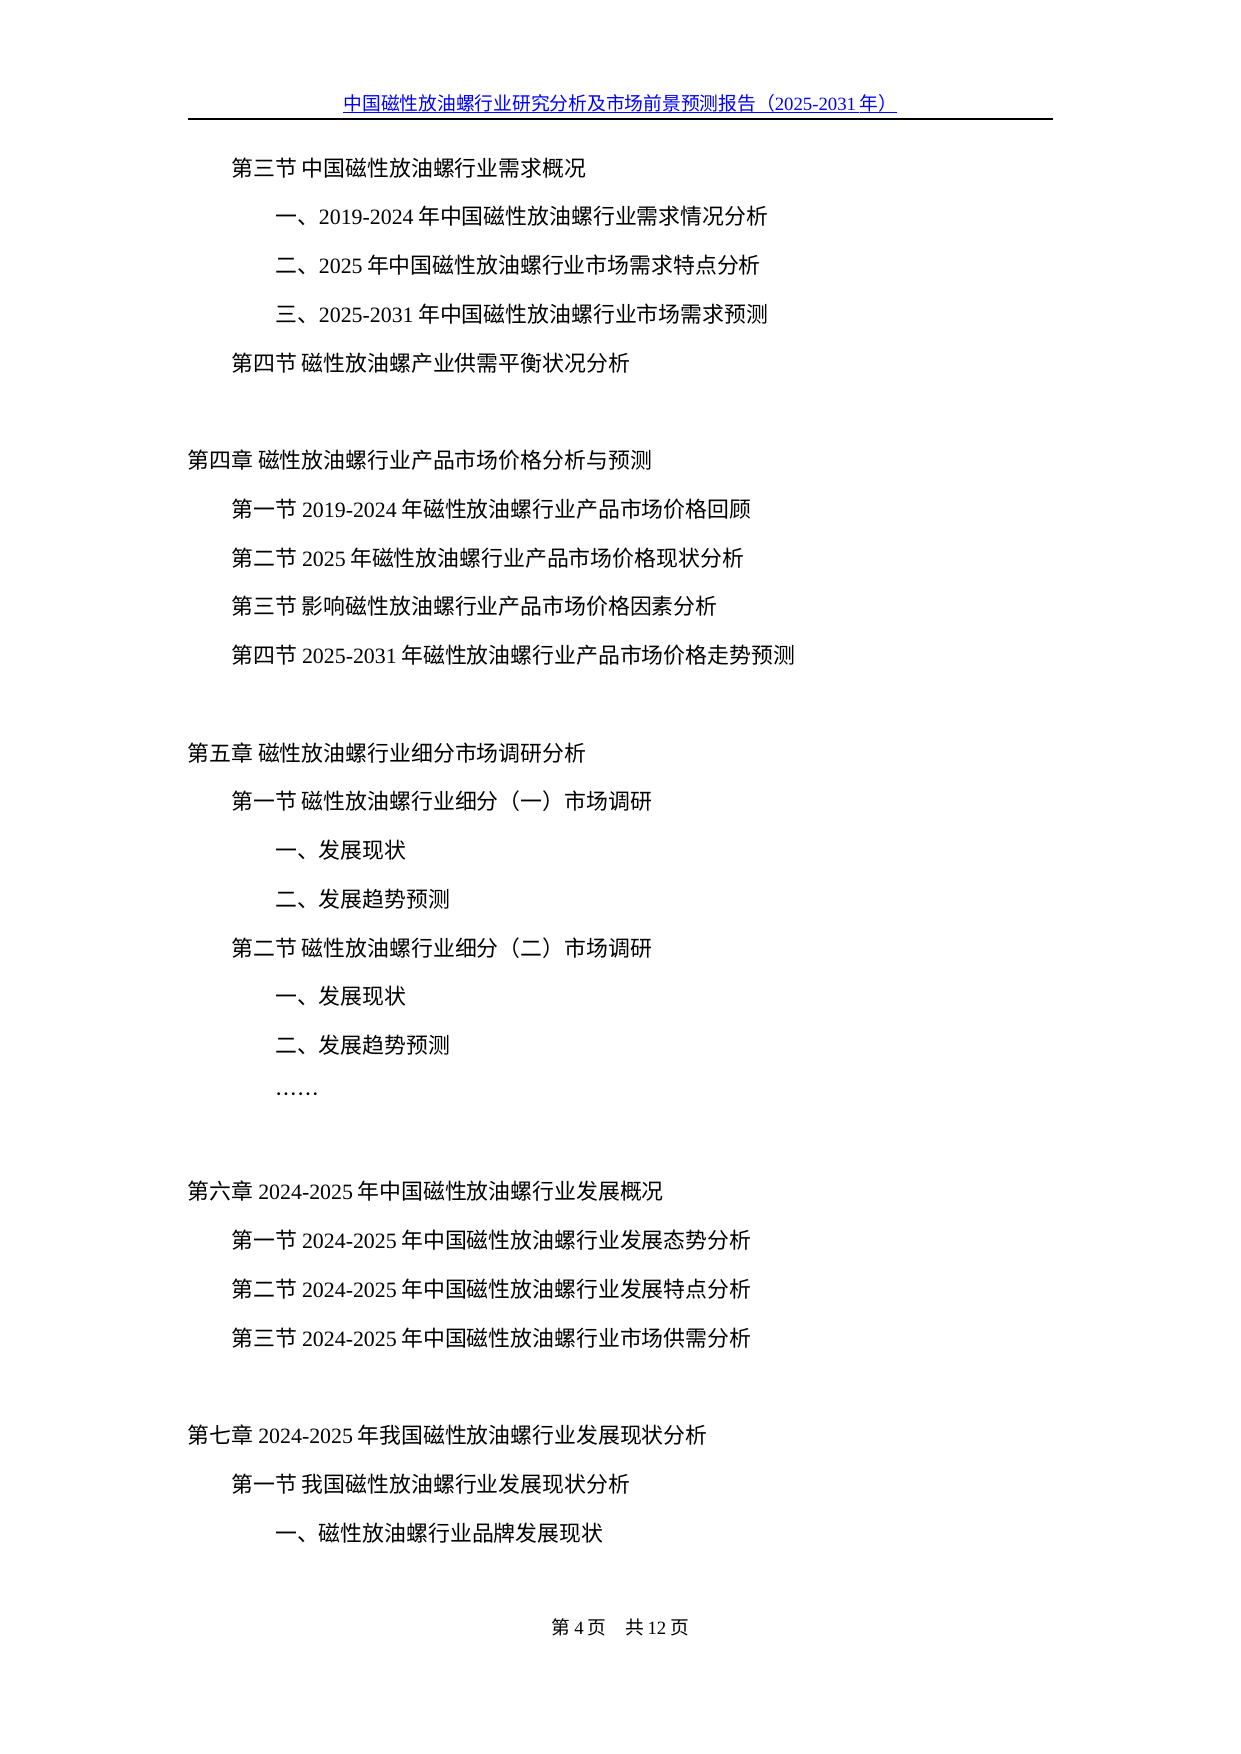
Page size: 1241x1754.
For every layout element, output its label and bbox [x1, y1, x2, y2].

text [187, 150, 1053, 1548]
